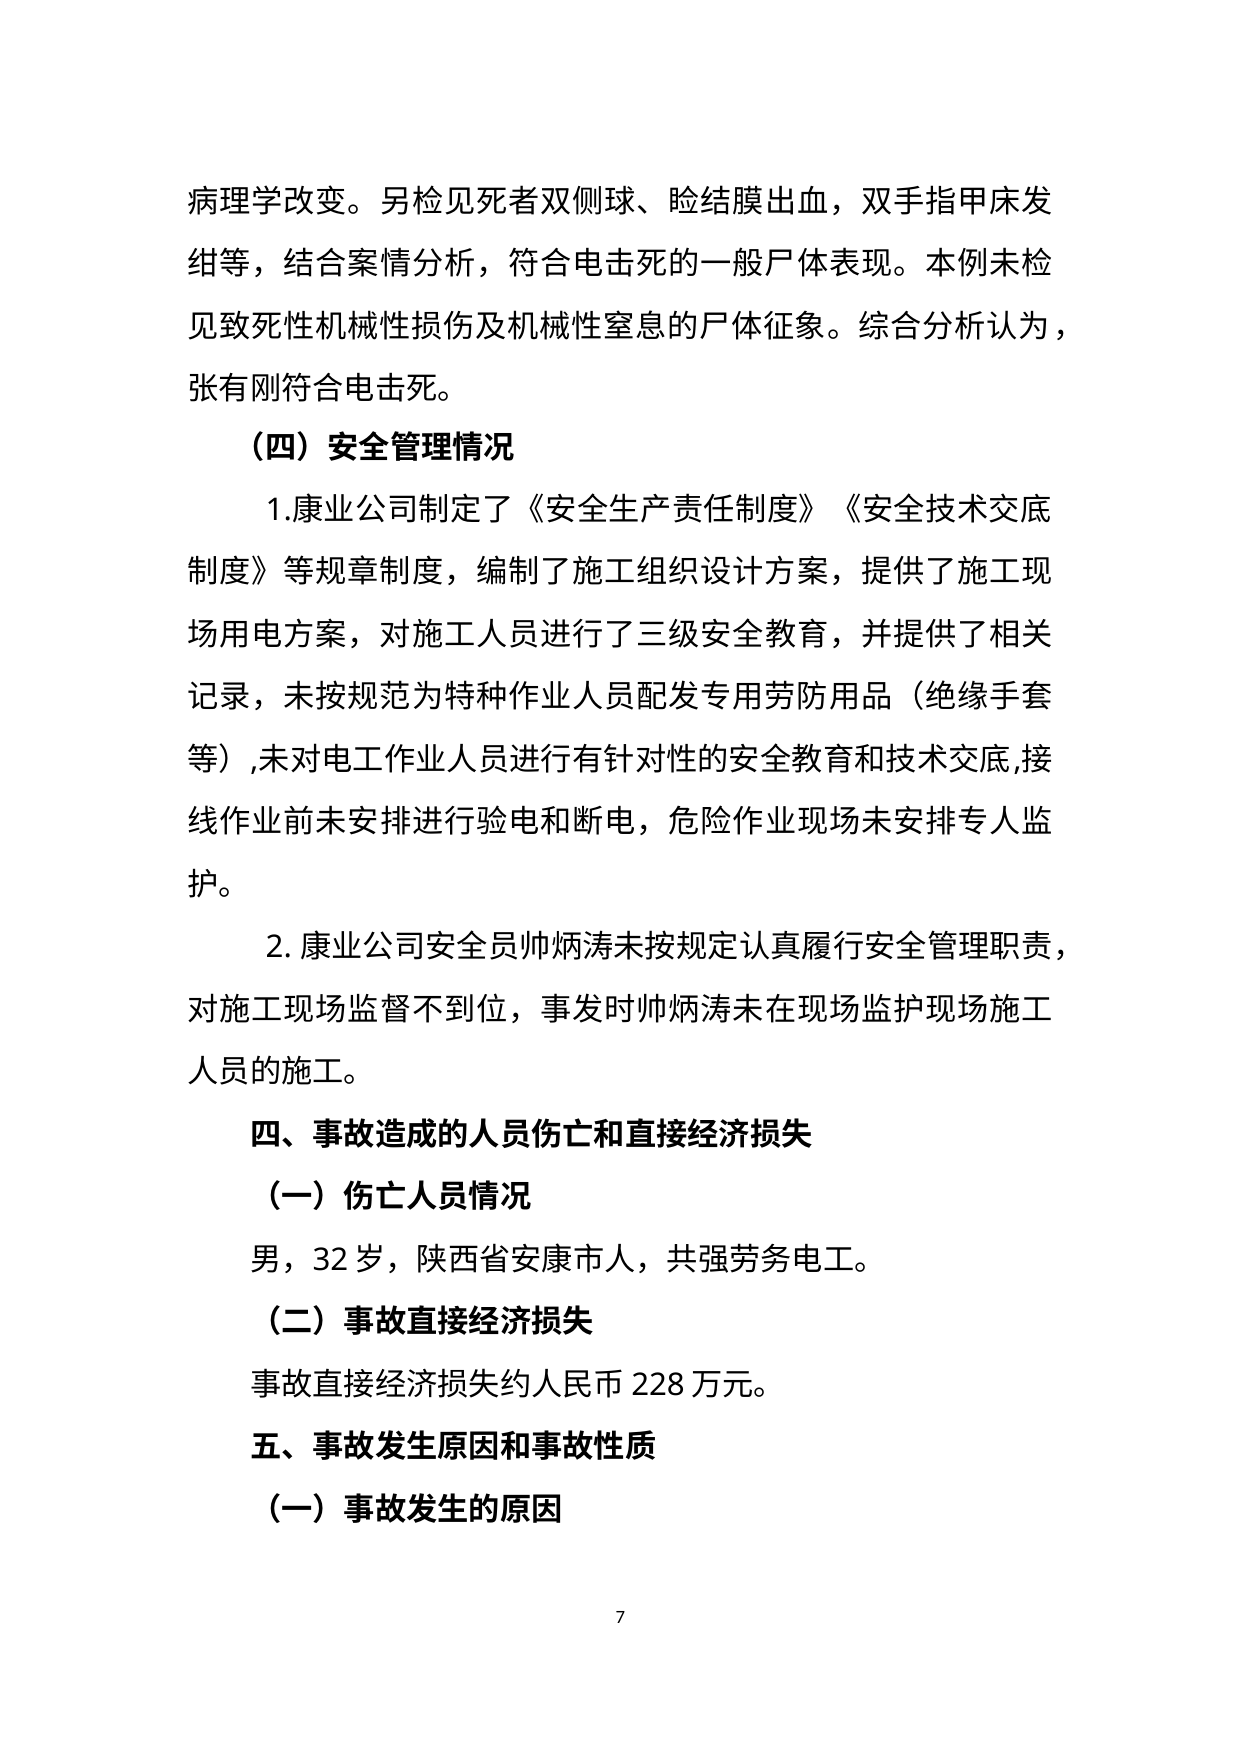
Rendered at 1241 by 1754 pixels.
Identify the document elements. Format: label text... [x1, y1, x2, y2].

text 事故直接经济损失约人民币228万元。 [187, 1345, 1053, 1408]
text （一）伤亡人员情况 [187, 1158, 1053, 1220]
text （二）事故直接经济损失 [187, 1283, 1053, 1345]
text （一）事故发生的原因 [187, 1470, 1053, 1533]
text （四）安全管理情况 [187, 412, 1053, 470]
text 1.康业公司制定了《安全生产责任制度》《安全技术交底制度》等规章制度，编制了施工组织设计方案，提供了施工现场用电方案，对施工人员进行了三级安全教育，并提供了相关记录，未按规范为特种作业人员配发专用劳防用品（绝缘手套等）,未对电工作业人员进行有针对性的安全教育和技术交底,接线作业前未安排进行验电和断电，危险作业现场未安排专人监护。 [187, 470, 1053, 908]
text 五、事故发生原因和事故性质 [187, 1408, 1053, 1470]
text 男，32岁，陕西省安康市人，共强劳务电工。 [187, 1220, 1053, 1283]
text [187, 162, 1053, 412]
text 2. 康业公司安全员帅炳涛未按规定认真履行安全管理职责，对施工现场监督不到位，事发时帅炳涛未在现场监护现场施工人员的施工。 [187, 908, 1053, 1095]
text 四、事故造成的人员伤亡和直接经济损失 [187, 1095, 1053, 1158]
